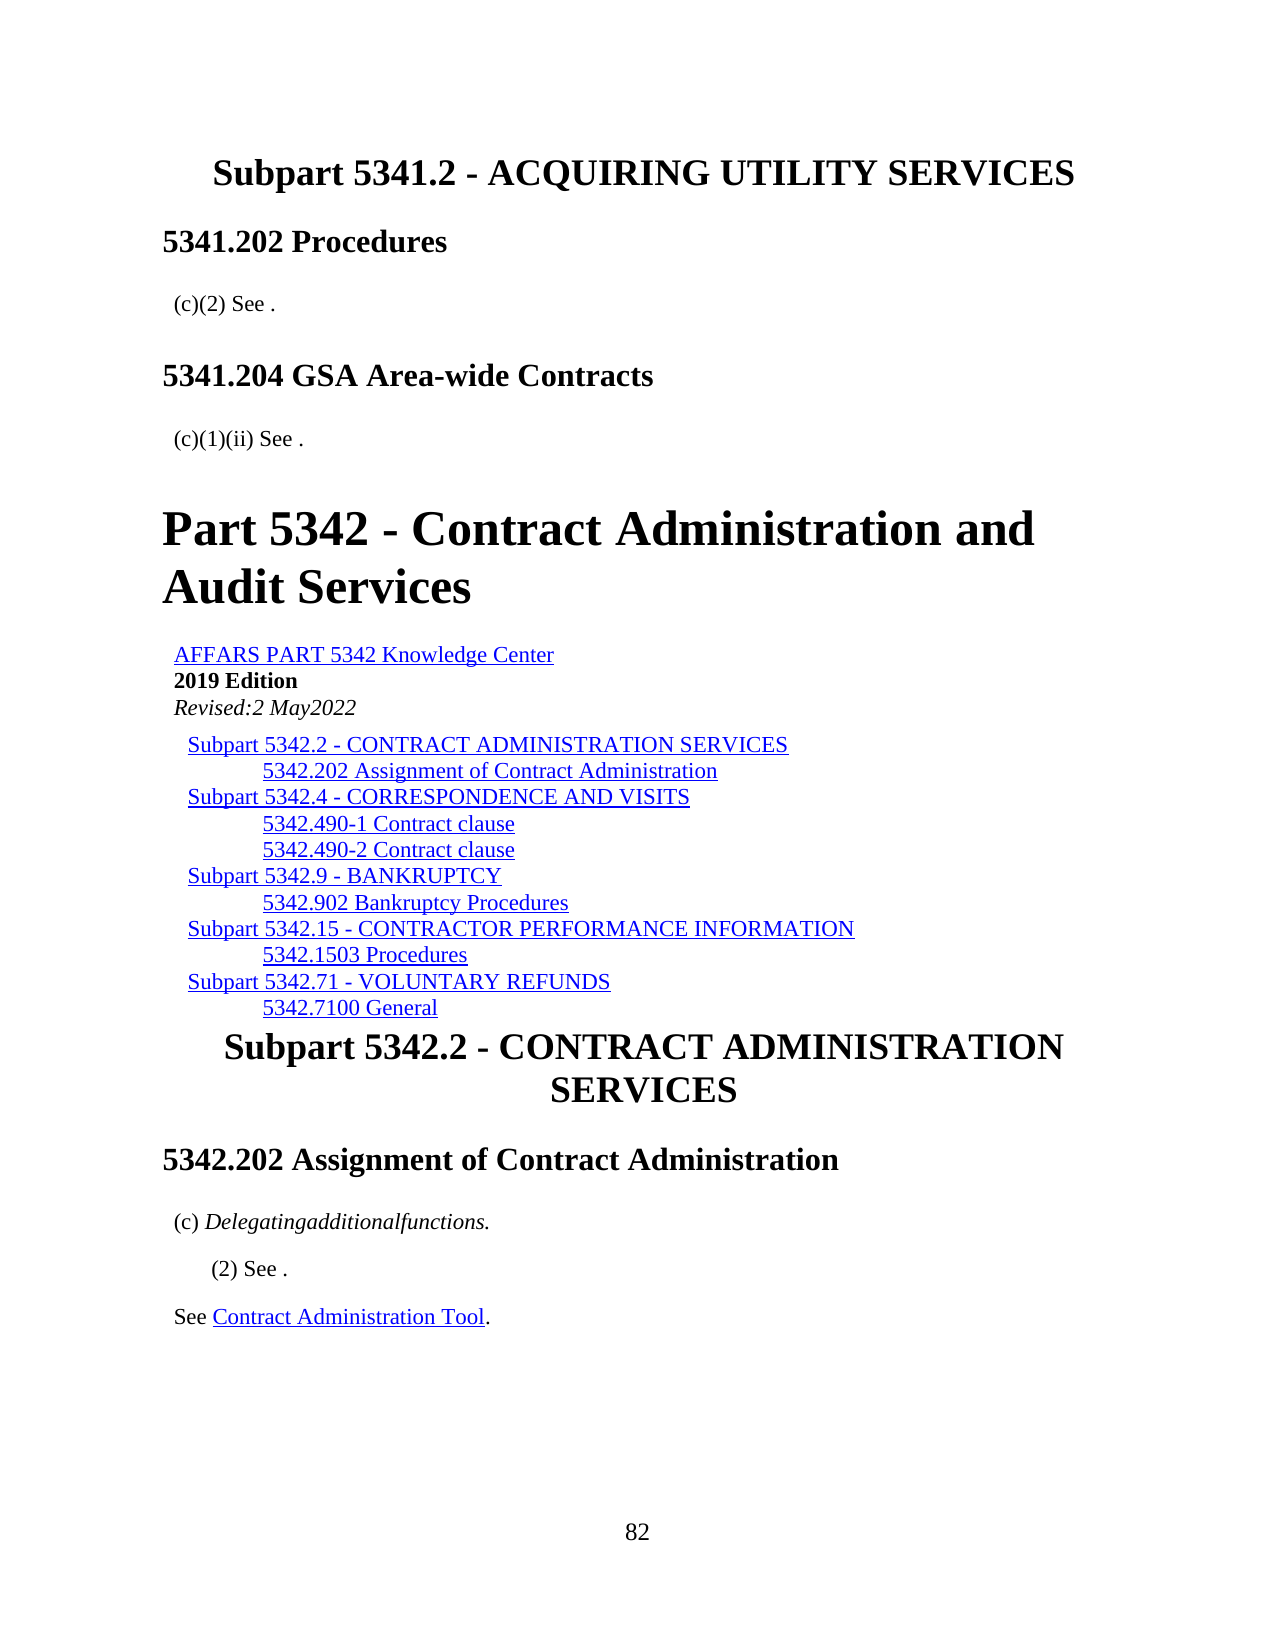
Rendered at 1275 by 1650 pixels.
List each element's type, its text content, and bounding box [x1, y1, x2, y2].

text 5342.202 Assignment of Contract Administration [262, 757, 1125, 783]
text 2019 Edition [163, 667, 1135, 694]
subtitle Subpart 5341.2 - ACQUIRING UTILITY SERVICES [162, 150, 1125, 193]
text See Contract Administration Tool. [163, 1292, 1135, 1339]
text Subpart 5342.9 - BANKRUPTCY [187, 862, 1125, 889]
subtitle 5341.204 GSA Area-wide Contracts [162, 356, 1125, 393]
text 5342.7100 General [262, 994, 1125, 1021]
text (2) See . [201, 1245, 1135, 1292]
subtitle 5342.202 Assignment of Contract Administration [162, 1140, 1125, 1177]
text 5342.490-1 Contract clause [262, 810, 1125, 836]
text (c) Delegatingadditionalfunctions. [163, 1198, 1135, 1245]
text Subpart 5342.15 - CONTRACTOR PERFORMANCE INFORMATION [187, 915, 1125, 941]
text 5342.1503 Procedures [262, 941, 1125, 968]
text Subpart 5342.2 - CONTRACT ADMINISTRATION SERVICES [187, 731, 1125, 757]
text 5342.902 Bankruptcy Procedures [262, 889, 1125, 915]
text Subpart 5342.71 - VOLUNTARY REFUNDS [187, 968, 1125, 994]
text 5342.490-2 Contract clause [262, 836, 1125, 862]
subtitle Subpart 5342.2 - CONTRACT ADMINISTRATION SERVICES [162, 1025, 1125, 1111]
text Subpart 5342.4 - CORRESPONDENCE AND VISITS [187, 783, 1125, 810]
text (c)(1)(ii) See . [163, 414, 1135, 461]
subtitle 5341.202 Procedures [162, 222, 1125, 259]
text Revised:2 May2022 [163, 694, 1135, 731]
subtitle Part 5342 - Contract Administration and Audit Services [162, 499, 1125, 614]
text AFFARS PART 5342 Knowledge Center [163, 631, 1135, 667]
text (c)(2) See . [163, 280, 1135, 327]
